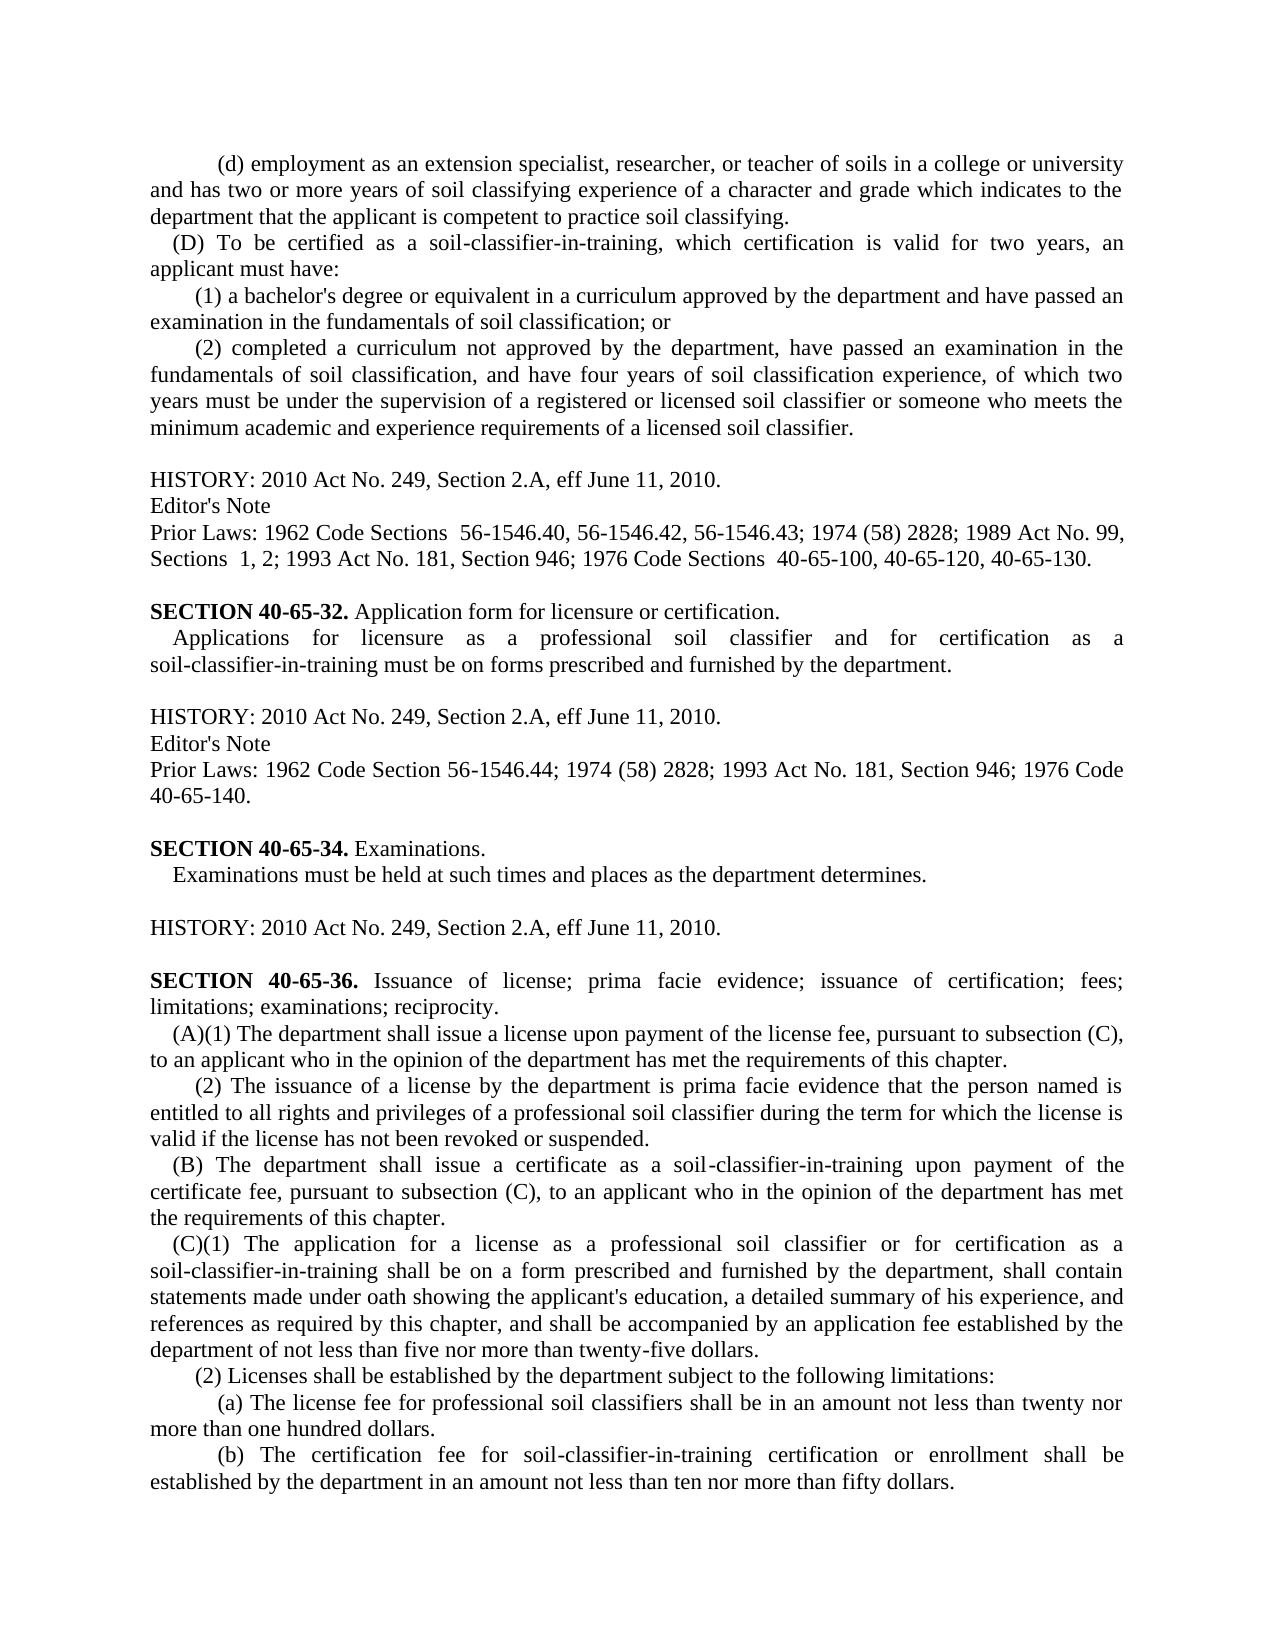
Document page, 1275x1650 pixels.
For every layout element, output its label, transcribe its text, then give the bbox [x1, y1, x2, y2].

text (a) The license fee for professional soil classifiers shall be in an amount not less than twenty nor more than one hundred dollars. [150, 1389, 1125, 1441]
text HISTORY: 2010 Act No. 249, Section 2.A, eff June 11, 2010. [150, 703, 1125, 730]
text HISTORY: 2010 Act No. 249, Section 2.A, eff June 11, 2010. [150, 914, 1125, 941]
text Prior Laws: 1962 Code Sections 56-1546.40, 56-1546.42, 56-1546.43; 1974 (58) 2828; 1989 Act No. 99, Sections 1, 2; 1993 Act No. 181, Section 946; 1976 Code Sections 40-65-100, 40-65-120, 40-65-130. [150, 519, 1125, 572]
text (2) The issuance of a license by the department is prima facie evidence that the person named is entitled to all rights and privileges of a professional soil classifier during the term for which the license is valid if the license has not been revoked or suspended. [150, 1072, 1125, 1151]
text Prior Laws: 1962 Code Section 56-1546.44; 1974 (58) 2828; 1993 Act No. 181, Section 946; 1976 Code 40-65-140. [150, 756, 1125, 809]
text (D) To be certified as a soil-classifier-in-training, which certification is valid for two years, an applicant must have: [150, 229, 1125, 282]
text Applications for licensure as a professional soil classifier and for certification as a soil-classifier-in-training must be on forms prescribed and furnished by the department. [150, 624, 1125, 677]
text (2) Licenses shall be established by the department subject to the following limitations: [150, 1362, 1125, 1389]
text Examinations must be held at such times and places as the department determines. [150, 862, 1125, 888]
text Editor's Note [150, 730, 1125, 756]
text (A)(1) The department shall issue a license upon payment of the license fee, pursuant to subsection (C), to an applicant who in the opinion of the department has met the requirements of this chapter. [150, 1020, 1125, 1072]
text SECTION 40-65-32. Application form for licensure or certification. [150, 598, 1125, 624]
text (C)(1) The application for a license as a professional soil classifier or for certification as a soil-classifier-in-training shall be on a form prescribed and furnished by the department, shall contain statements made under oath showing the applicant's education, a detailed summary of his experience, and references as required by this chapter, and shall be accompanied by an application fee established by the department of not less than five nor more than twenty-five dollars. [150, 1231, 1125, 1362]
text SECTION 40-65-34. Examinations. [150, 835, 1125, 862]
text Editor's Note [150, 493, 1125, 519]
text (d) employment as an extension specialist, researcher, or teacher of soils in a college or university and has two or more years of soil classifying experience of a character and grade which indicates to the department that the applicant is competent to practice soil classifying. [150, 150, 1125, 229]
text (1) a bachelor's degree or equivalent in a curriculum approved by the department and have passed an examination in the fundamentals of soil classification; or [150, 282, 1125, 334]
text (2) completed a curriculum not approved by the department, have passed an examination in the fundamentals of soil classification, and have four years of soil classification experience, of which two years must be under the supervision of a registered or licensed soil classifier or someone who meets the minimum academic and experience requirements of a licensed soil classifier. [150, 334, 1125, 440]
text SECTION 40-65-36. Issuance of license; prima facie evidence; issuance of certification; fees; limitations; examinations; reciprocity. [150, 967, 1125, 1020]
text HISTORY: 2010 Act No. 249, Section 2.A, eff June 11, 2010. [150, 466, 1125, 493]
text (b) The certification fee for soil-classifier-in-training certification or enrollment shall be established by the department in an amount not less than ten nor more than fifty dollars. [150, 1441, 1125, 1494]
text (B) The department shall issue a certificate as a soil-classifier-in-training upon payment of the certificate fee, pursuant to subsection (C), to an applicant who in the opinion of the department has met the requirements of this chapter. [150, 1151, 1125, 1231]
